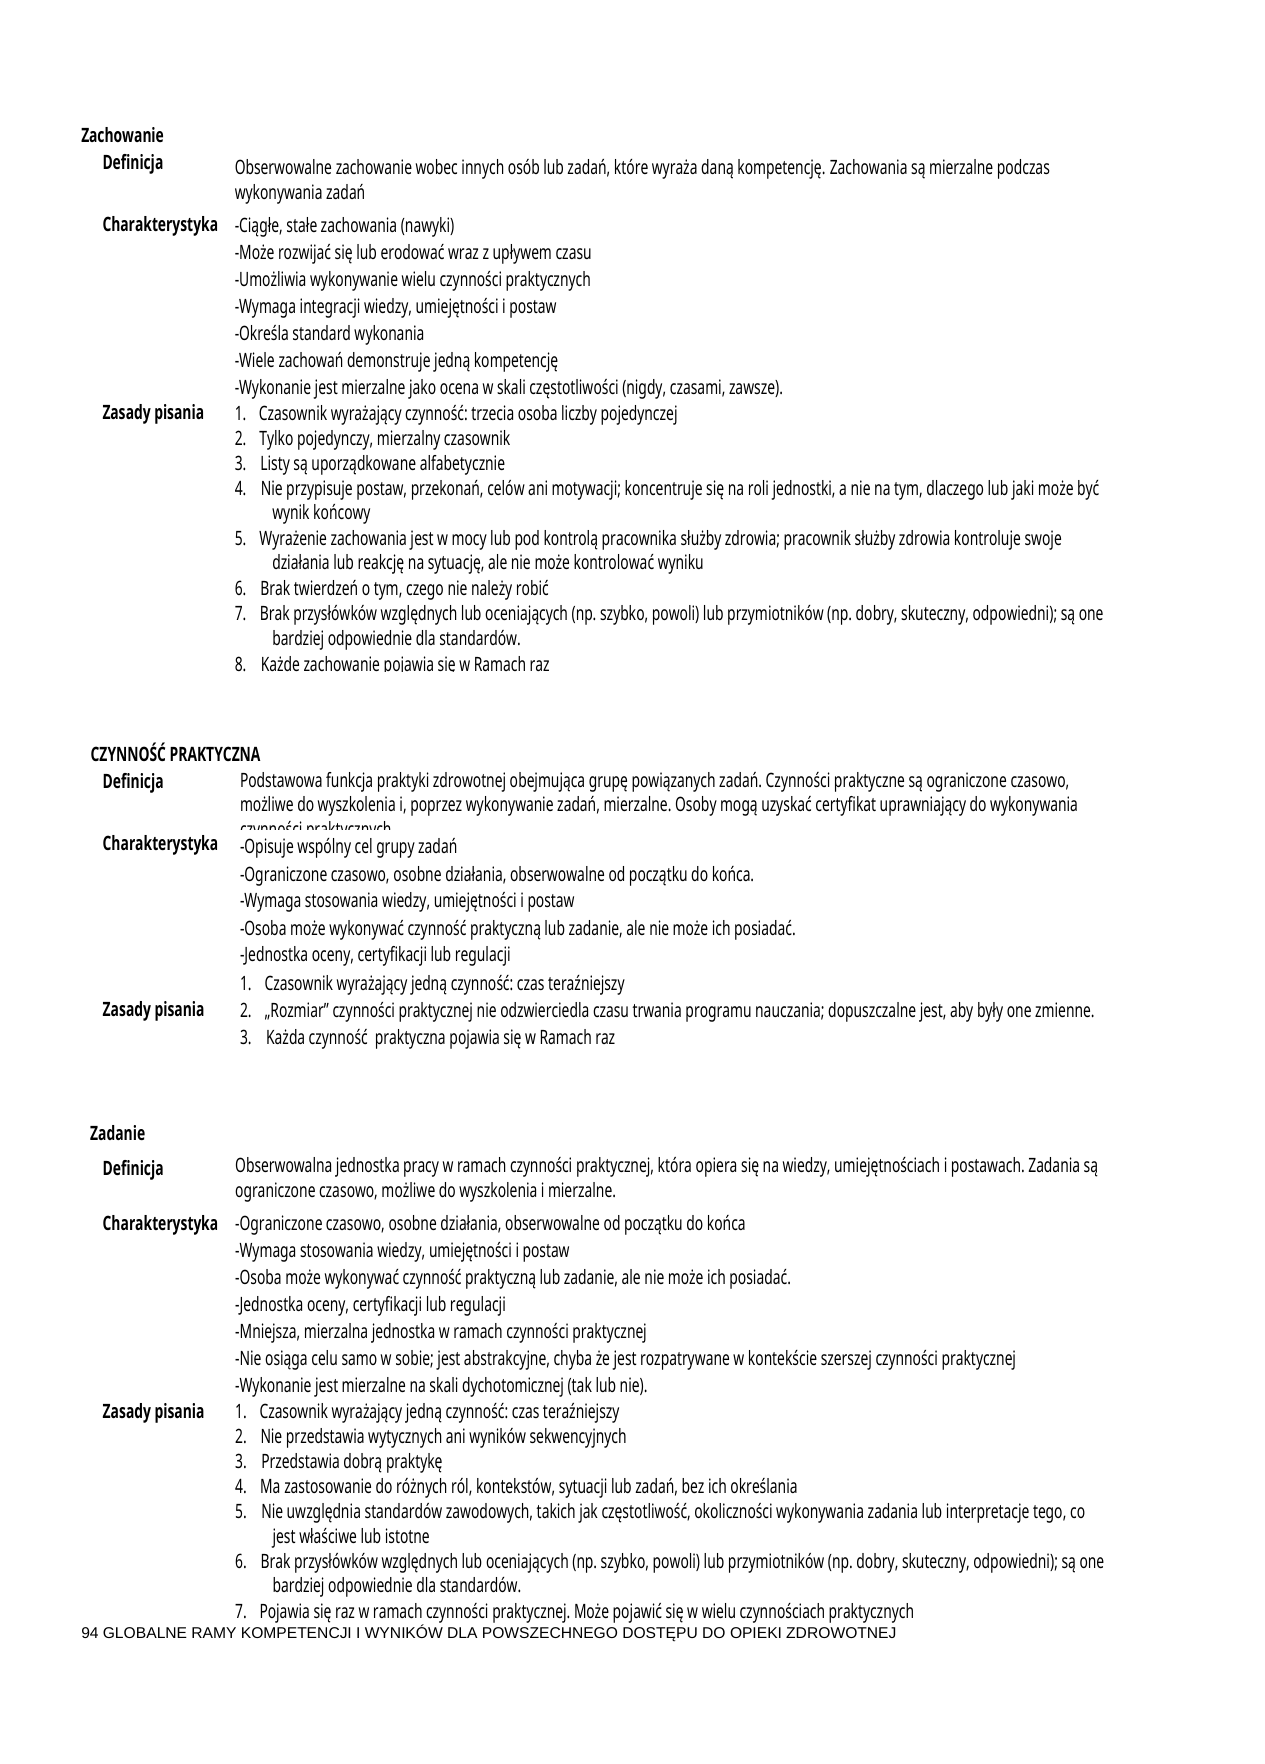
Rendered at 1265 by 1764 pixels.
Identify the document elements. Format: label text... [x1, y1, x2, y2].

text Zadanie [90, 1119, 1132, 1146]
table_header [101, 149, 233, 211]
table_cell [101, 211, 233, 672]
text CZYNNOŚĆ PRAKTYCZNA [90, 741, 1132, 768]
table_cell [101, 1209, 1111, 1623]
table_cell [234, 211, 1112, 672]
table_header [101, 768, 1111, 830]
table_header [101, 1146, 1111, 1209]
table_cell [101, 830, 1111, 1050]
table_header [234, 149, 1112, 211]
text Zachowanie [81, 122, 1132, 148]
text 94 GLOBALNE RAMY KOMPETENCJI I WYNIKÓW DLA POWSZECHNEGO DOSTĘPU DO OPIEKI ZDROWOTNEJ [81, 1623, 1132, 1641]
